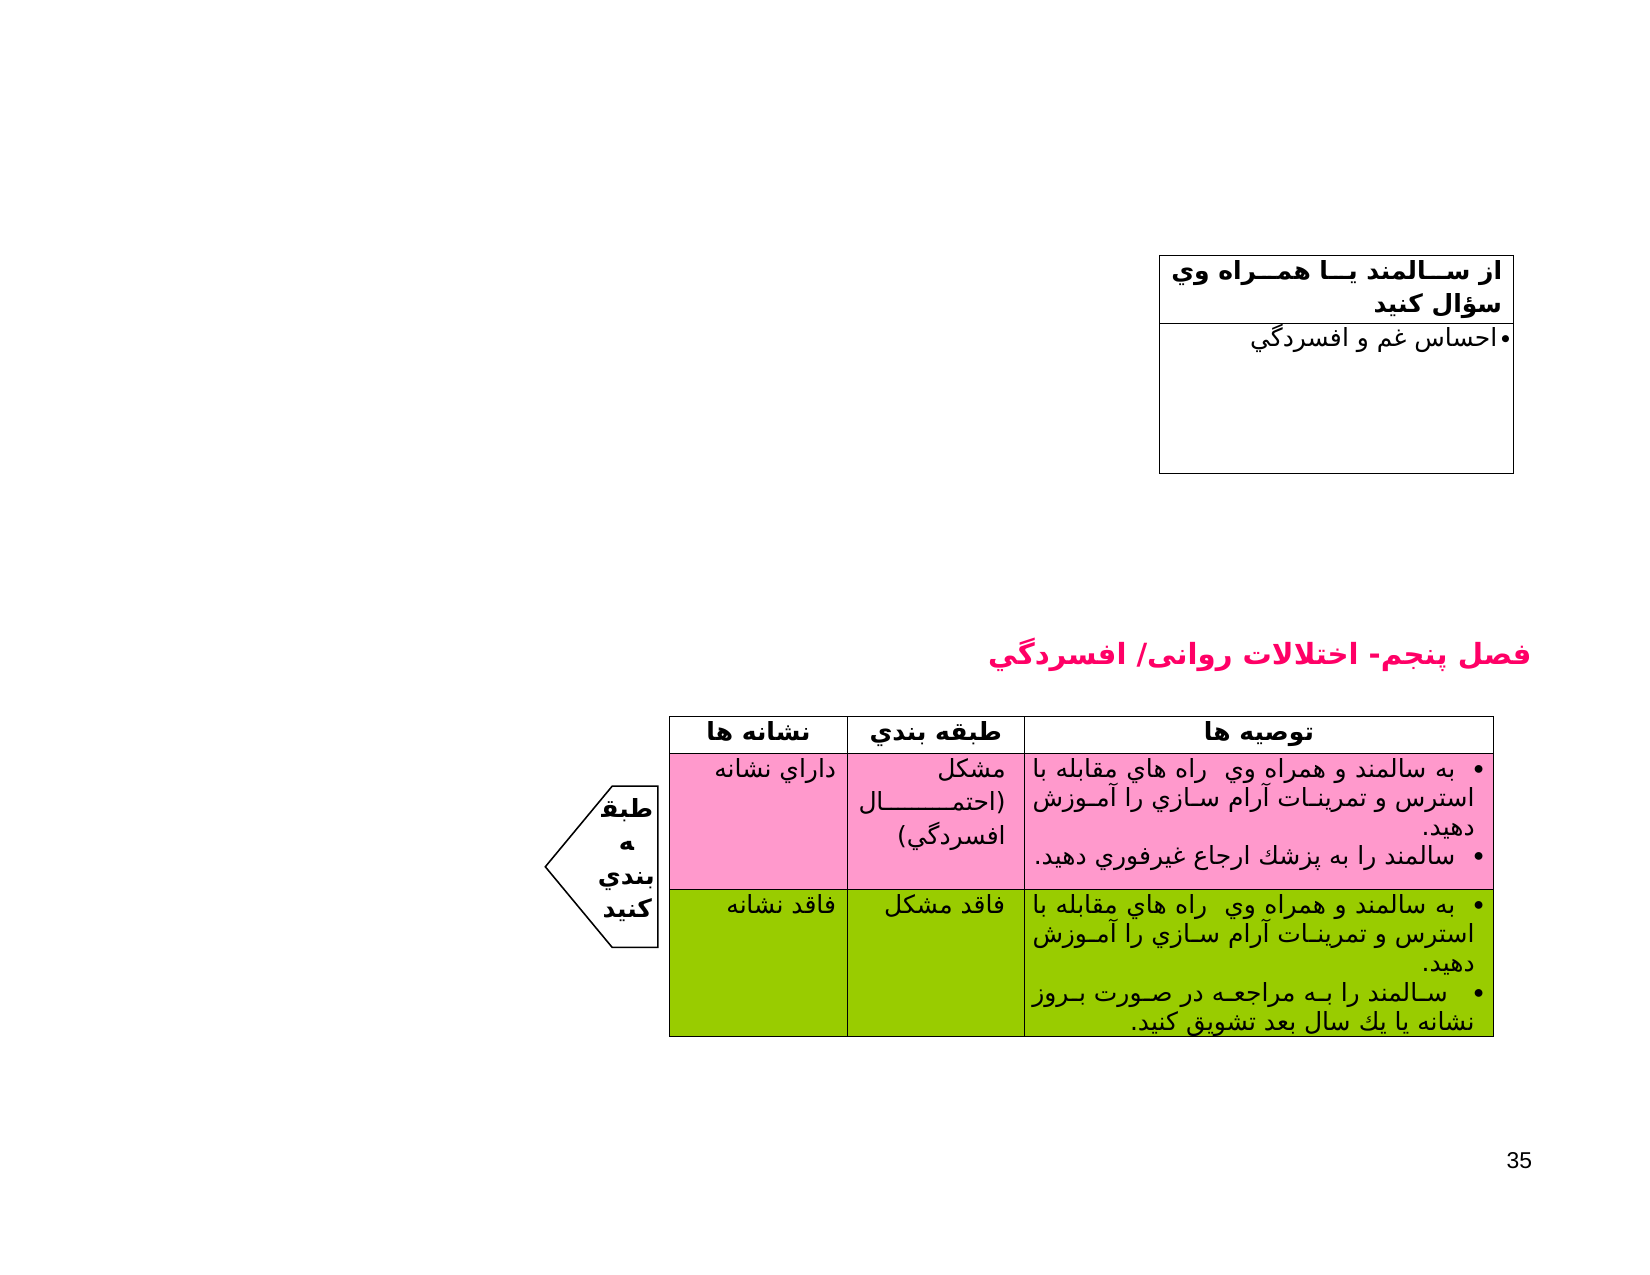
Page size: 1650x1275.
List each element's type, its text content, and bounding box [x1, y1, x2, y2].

table_cell فاقد نشانه [670, 890, 847, 1036]
table_header نشانه ها [670, 717, 847, 753]
table_cell به سالمند و همراه وي راه هاي مقابله با استرس و تمرينات آرام سازي را آموزش دهيد. سالمند را به پزشك ارجاع غيرفوري دهيد. [1025, 754, 1493, 889]
table_header طبقه بندي [848, 717, 1024, 753]
table_cell داراي نشانه [670, 754, 847, 889]
table_cell به سالمند و همراه وي راه هاي مقابله با استرس و تمرينات آرام سازي را آموزش دهيد. سالمند را به مراجعه در صورت بروز نشانه يا يك سال بعد تشويق كنيد. [1025, 890, 1493, 1036]
text فصل پنجم- اختلالات روانی/ افسردگي [118, 637, 1532, 671]
table_cell احساس غم و افسردگي [1160, 324, 1513, 473]
table_cell فاقد مشكل [848, 890, 1024, 1036]
table_header از سالمند يا همراه وي سؤال كنيد [1160, 256, 1513, 322]
table_header توصيه ها [1025, 717, 1493, 753]
table_cell مشكل (احتمال افسردگي) [848, 754, 1024, 889]
